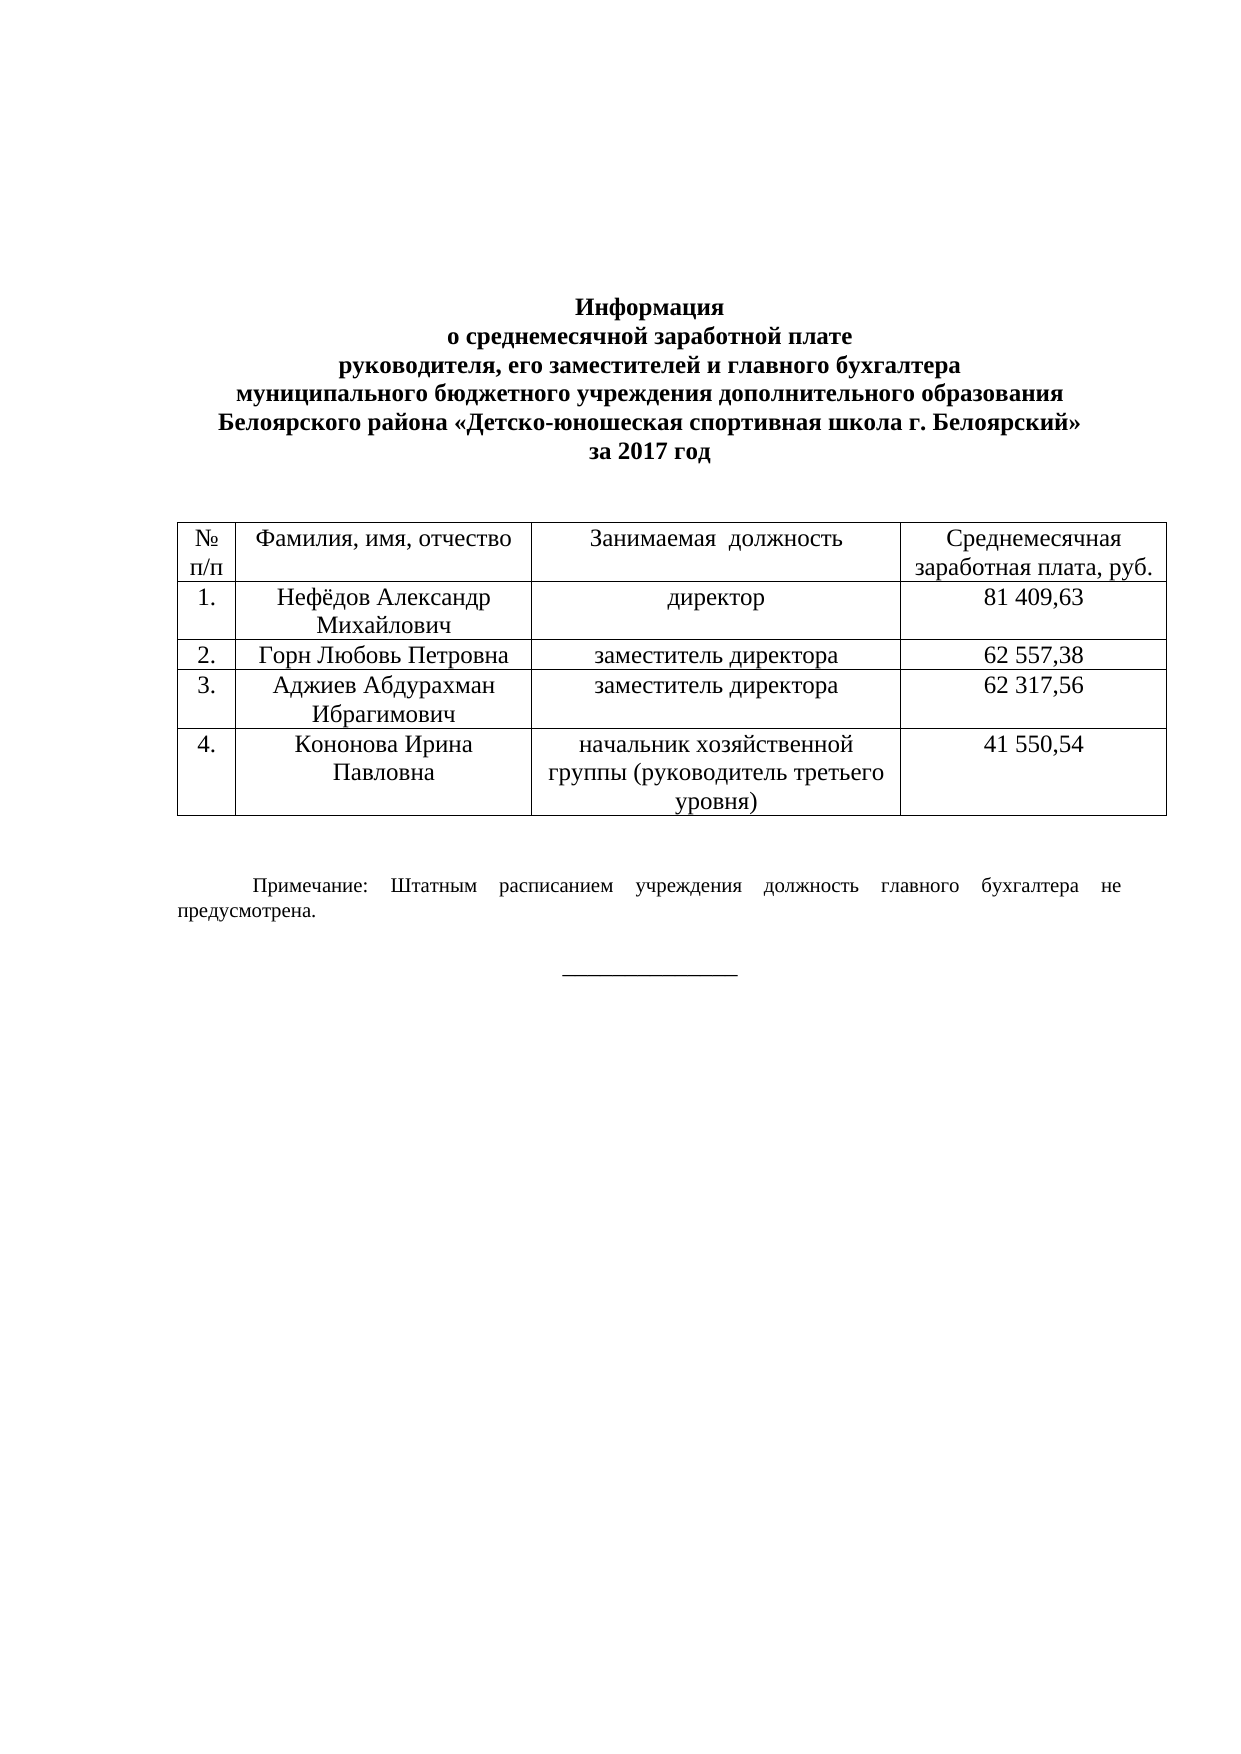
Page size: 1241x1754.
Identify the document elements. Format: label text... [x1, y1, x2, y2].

table_header Фамилия, имя, отчество [236, 523, 531, 581]
table_cell Нефёдов Александр Михайлович [236, 582, 531, 639]
text руководителя, его заместителей и главного бухгалтера [177, 350, 1122, 378]
table_cell заместитель директора [532, 640, 900, 669]
table_cell 62 317,56 [901, 670, 1166, 728]
table_header Среднемесячная заработная плата, руб. [901, 523, 1166, 581]
table_cell 81 409,63 [901, 582, 1166, 639]
table_cell 62 557,38 [901, 640, 1166, 669]
table_cell 41 550,54 [901, 729, 1166, 815]
table_cell Кононова Ирина Павловна [236, 729, 531, 815]
table_cell Горн Любовь Петровна [236, 640, 531, 669]
text Информация [177, 292, 1122, 321]
table_header Занимаемая должность [532, 523, 900, 581]
text о среднемесячной заработной плате [177, 321, 1122, 350]
table_header №п/п [178, 523, 235, 581]
table_cell начальник хозяйственной группы (руководитель третьего уровня) [532, 729, 900, 815]
text муниципального бюджетного учреждения дополнительного образования Белоярского района «Детско-юношеская спортивная школа г. Белоярский» [177, 378, 1122, 436]
text за 2017 год [177, 436, 1122, 465]
table_cell 3. [178, 670, 235, 728]
table_cell 4. [178, 729, 235, 815]
table_cell Аджиев Абдурахман Ибрагимович [236, 670, 531, 728]
table_cell директор [532, 582, 900, 639]
table_cell заместитель директора [532, 670, 900, 728]
table_cell 2. [178, 640, 235, 669]
text ______________ [177, 950, 1122, 979]
text Примечание: Штатным расписанием учреждения должность главного бухгалтера не предусмотрена. [177, 873, 1122, 922]
table_cell 1. [178, 582, 235, 639]
